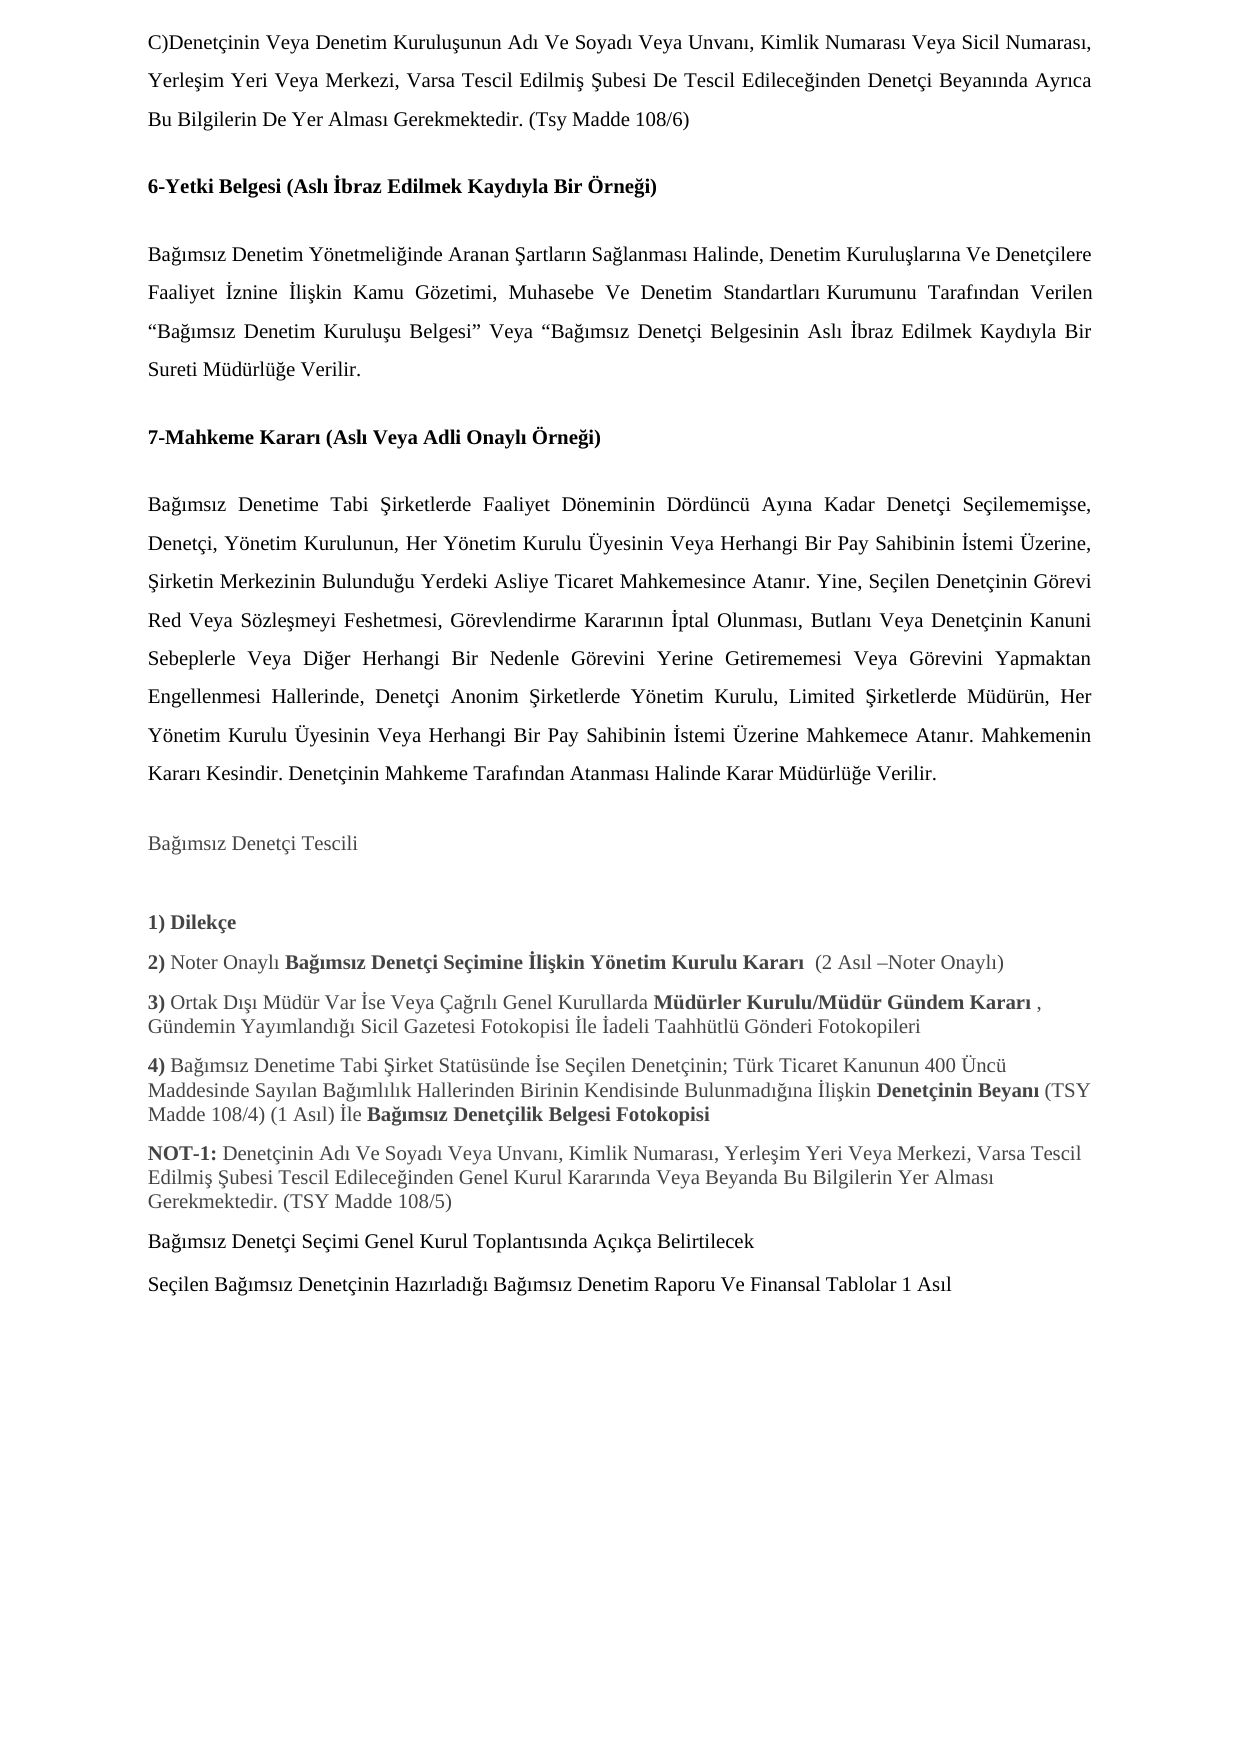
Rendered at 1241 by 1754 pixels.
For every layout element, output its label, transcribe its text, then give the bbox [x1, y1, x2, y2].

text Bağımsız Denetim Yönetmeliğinde Aranan Şartların Sağlanması Halinde, Denetim Kuruluşlarına Ve Denetçilere Faaliyet İznine İlişkin Kamu Gözetimi, Muhasebe Ve Denetim Standartları Kurumunu Tarafından Verilen “Bağımsız Denetim Kuruluşu Belgesi” Veya “Bağımsız Denetçi Belgesinin Aslı İbraz Edilmek Kaydıyla Bir Sureti Müdürlüğe Verilir. [148, 242, 1093, 381]
text 1) Dilekçe [148, 910, 1093, 934]
text Bağımsız Denetçi Tescili [148, 831, 1093, 855]
text Seçilen Bağımsız Denetçinin Hazırladığı Bağımsız Denetim Raporu Ve Finansal Tablolar 1 Asıl [148, 1272, 1093, 1296]
text Bağımsız Denetime Tabi Şirketlerde Faaliyet Döneminin Dördüncü Ayına Kadar Denetçi Seçilememişse, Denetçi, Yönetim Kurulunun, Her Yönetim Kurulu Üyesinin Veya Herhangi Bir Pay Sahibinin İstemi Üzerine, Şirketin Merkezinin Bulunduğu Yerdeki Asliye Ticaret Mahkemesince Atanır. Yine, Seçilen Denetçinin Görevi Red Veya Sözleşmeyi Feshetmesi, Görevlendirme Kararının İptal Olunması, Butlanı Veya Denetçinin Kanuni Sebeplerle Veya Diğer Herhangi Bir Nedenle Görevini Yerine Getirememesi Veya Görevini Yapmaktan Engellenmesi Hallerinde, Denetçi Anonim Şirketlerde Yönetim Kurulu, Limited Şirketlerde Müdürün, Her Yönetim Kurulu Üyesinin Veya Herhangi Bir Pay Sahibinin İstemi Üzerine Mahkemece Atanır. Mahkemenin Kararı Kesindir. Denetçinin Mahkeme Tarafından Atanması Halinde Karar Müdürlüğe Verilir. [148, 492, 1093, 785]
text Bağımsız Denetçi Seçimi Genel Kurul Toplantısında Açıkça Belirtilecek [148, 1229, 1093, 1253]
text NOT-1: Denetçinin Adı Ve Soyadı Veya Unvanı, Kimlik Numarası, Yerleşim Yeri Veya Merkezi, Varsa Tescil Edilmiş Şubesi Tescil Edileceğinden Genel Kurul Kararında Veya Beyanda Bu Bilgilerin Yer Alması Gerekmektedir. (TSY Madde 108/5) [148, 1141, 1093, 1213]
text 3) Ortak Dışı Müdür Var İse Veya Çağrılı Genel Kurullarda Müdürler Kurulu/Müdür Gündem Kararı , Gündemin Yayımlandığı Sicil Gazetesi Fotokopisi İle İadeli Taahhütlü Gönderi Fotokopileri [148, 990, 1093, 1038]
text 2) Noter Onaylı Bağımsız Denetçi Seçimine İlişkin Yönetim Kurulu Kararı (2 Asıl –Noter Onaylı) [148, 950, 1093, 974]
text C)Denetçinin Veya Denetim Kuruluşunun Adı Ve Soyadı Veya Unvanı, Kimlik Numarası Veya Sicil Numarası, Yerleşim Yeri Veya Merkezi, Varsa Tescil Edilmiş Şubesi De Tescil Edileceğinden Denetçi Beyanında Ayrıca Bu Bilgilerin De Yer Alması Gerekmektedir. (Tsy Madde 108/6) [148, 29, 1093, 131]
text 6-Yetki Belgesi (Aslı İbraz Edilmek Kaydıyla Bir Örneği) [148, 174, 1093, 198]
text 4) Bağımsız Denetime Tabi Şirket Statüsünde İse Seçilen Denetçinin; Türk Ticaret Kanunun 400 Üncü Maddesinde Sayılan Bağımlılık Hallerinden Birinin Kendisinde Bulunmadığına İlişkin Denetçinin Beyanı (TSY Madde 108/4) (1 Asıl) İle Bağımsız Denetçilik Belgesi Fotokopisi [148, 1053, 1093, 1126]
text 7-Mahkeme Kararı (Aslı Veya Adli Onaylı Örneği) [148, 424, 1093, 449]
